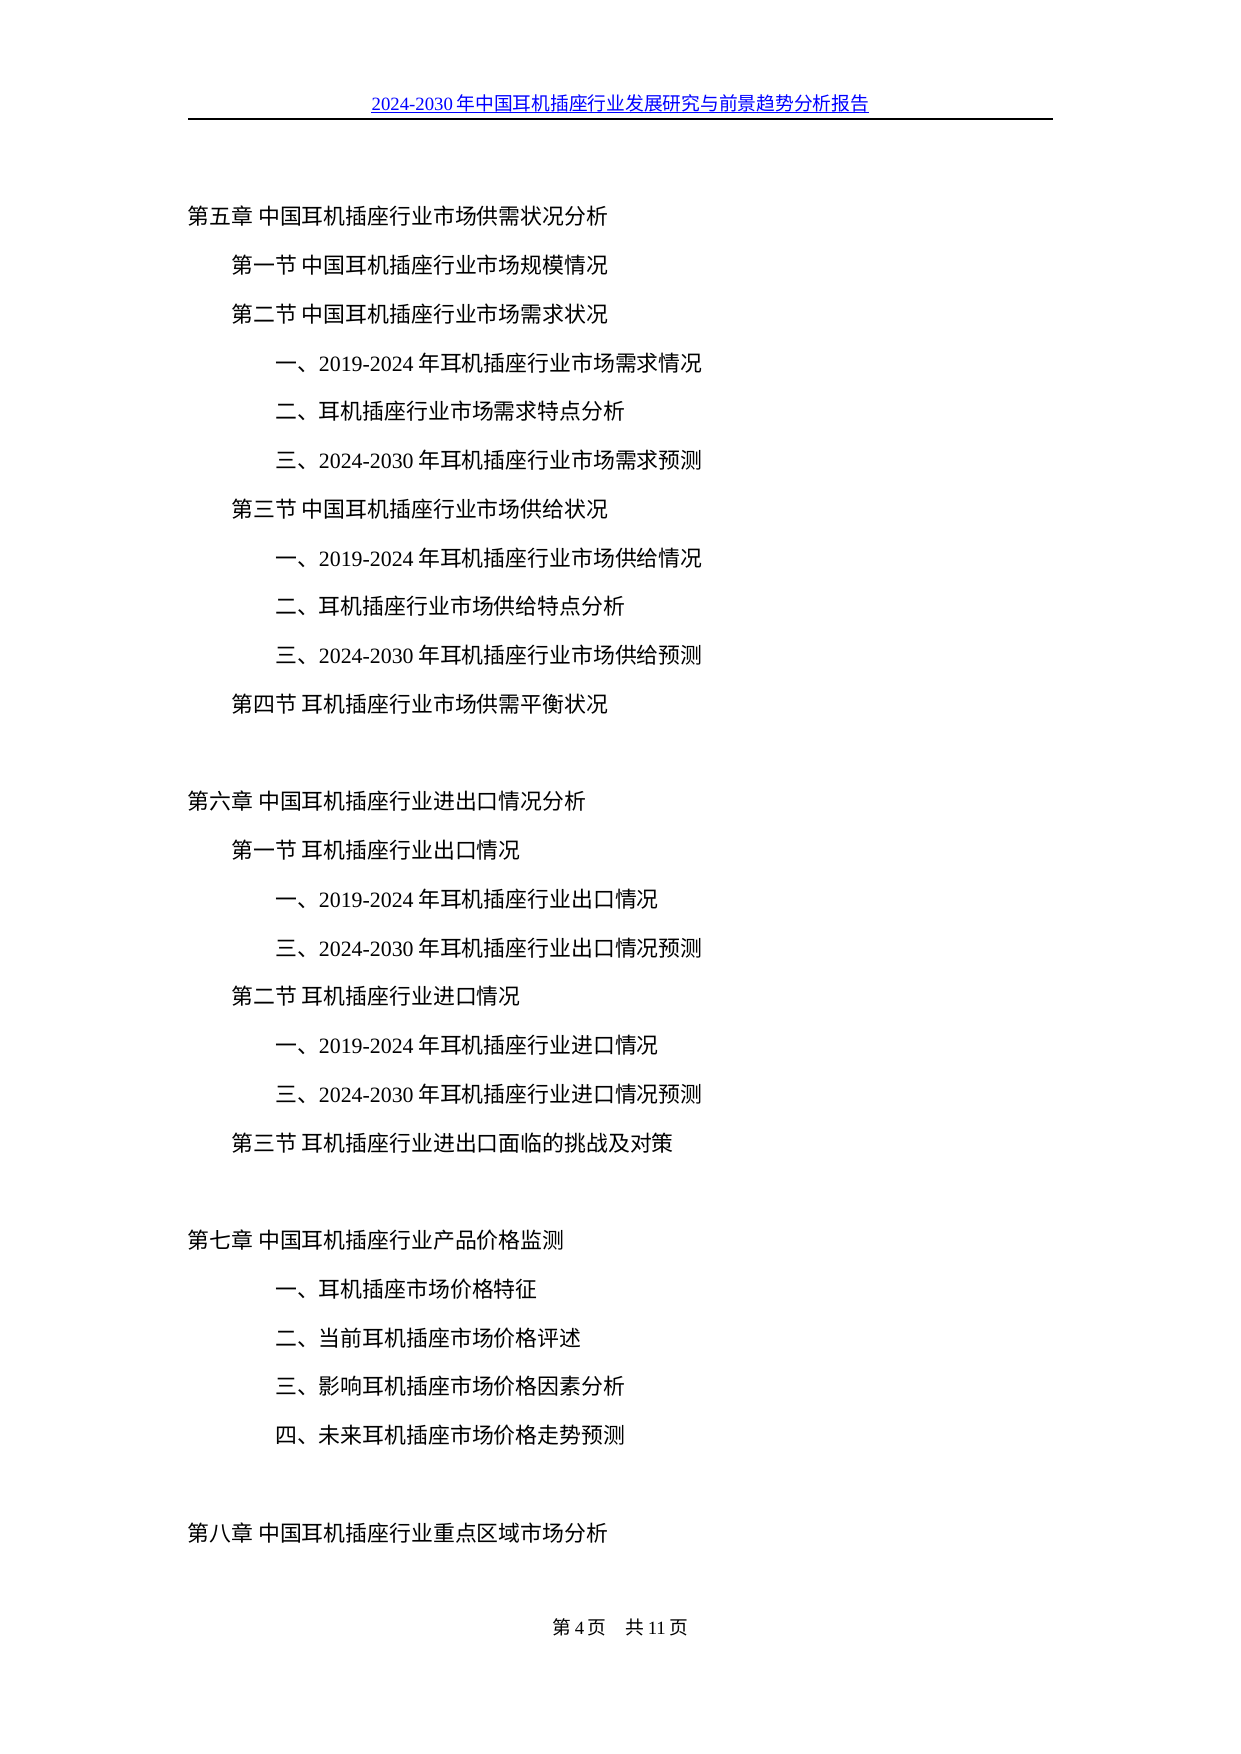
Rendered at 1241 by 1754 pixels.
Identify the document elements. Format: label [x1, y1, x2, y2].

text [187, 150, 1053, 1548]
